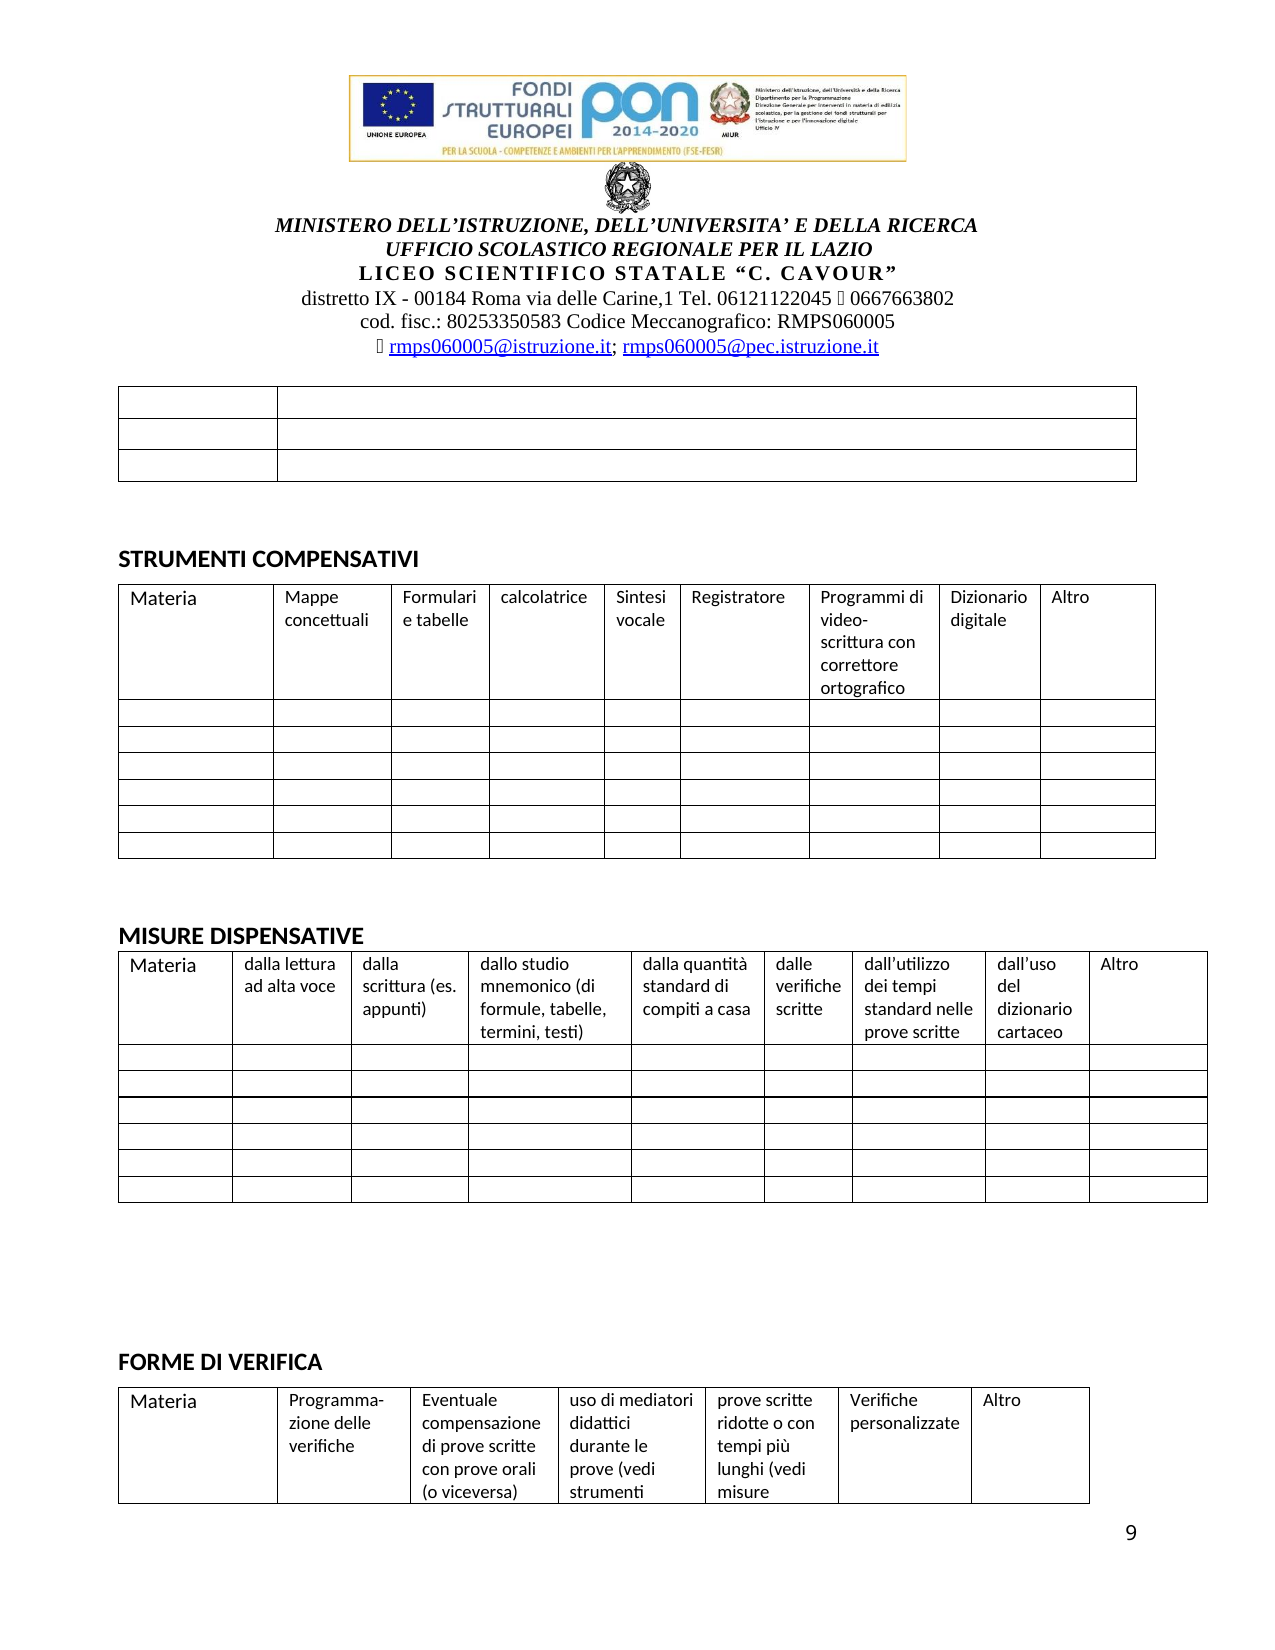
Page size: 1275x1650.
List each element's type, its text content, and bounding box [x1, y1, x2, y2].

table_header Materia [119, 585, 273, 699]
table_cell [274, 727, 391, 752]
table_header dalla lettura ad alta voce [233, 952, 351, 1043]
table_cell [632, 1124, 764, 1149]
table_header Sintesi vocale [605, 585, 680, 699]
table_cell [352, 1045, 468, 1070]
table_cell [986, 1177, 1089, 1202]
table_cell [119, 419, 277, 449]
text MISURE DISPENSATIVE [118, 920, 1137, 951]
table_cell [1041, 727, 1155, 752]
table_cell [810, 753, 939, 779]
table_cell [352, 1071, 468, 1096]
table_cell [392, 727, 489, 752]
table_cell [490, 727, 604, 752]
table_cell [119, 1124, 232, 1149]
table_cell [853, 1150, 985, 1176]
table_header Eventuale compensazione di prove scritte con prove orali (o viceversa) [411, 1388, 558, 1503]
table_header Materia [119, 952, 232, 1043]
table_cell [119, 1150, 232, 1176]
table_header prove scritte ridotte o con tempi più lunghi (vedi misure dispensative) [706, 1388, 838, 1503]
table_cell [940, 806, 1040, 832]
table_cell [469, 1150, 631, 1176]
table_cell [986, 1124, 1089, 1149]
table_header Materia [119, 1388, 277, 1503]
table_cell [352, 1124, 468, 1149]
table_cell [469, 1071, 631, 1096]
table_cell [940, 727, 1040, 752]
table_cell [940, 833, 1040, 858]
table_cell [119, 833, 273, 858]
table_cell [853, 1045, 985, 1070]
table_cell [853, 1098, 985, 1123]
table_cell [810, 833, 939, 858]
table_cell [233, 1071, 351, 1096]
table_header Formulari e tabelle [392, 585, 489, 699]
table_cell [469, 1045, 631, 1070]
table_cell [986, 1071, 1089, 1096]
text STRUMENTI COMPENSATIVI [118, 543, 1137, 573]
table_cell [119, 780, 273, 805]
table_cell [1090, 1045, 1207, 1070]
table_cell [940, 780, 1040, 805]
table_cell [810, 727, 939, 752]
table_cell [765, 1071, 852, 1096]
table_cell [278, 387, 1136, 418]
table_cell [1041, 700, 1155, 726]
table_cell [274, 700, 391, 726]
table_cell [490, 806, 604, 832]
table_cell [1041, 780, 1155, 805]
table_header Programma-zione delle verifiche [278, 1388, 410, 1503]
table_cell [490, 753, 604, 779]
table_cell [392, 833, 489, 858]
table_header Programmi di video-scrittura con correttore ortografico [810, 585, 939, 699]
table_cell [119, 1071, 232, 1096]
table_cell [765, 1124, 852, 1149]
table_cell [1090, 1098, 1207, 1123]
table_cell [233, 1177, 351, 1202]
table_cell [940, 753, 1040, 779]
table_cell [605, 780, 680, 805]
table_cell [469, 1098, 631, 1123]
table_cell [119, 753, 273, 779]
table_cell [469, 1124, 631, 1149]
table_header dall’uso del dizionario cartaceo [986, 952, 1089, 1043]
table_cell [1041, 833, 1155, 858]
table_cell [681, 727, 809, 752]
table_cell [681, 700, 809, 726]
table_cell [392, 806, 489, 832]
table_cell [765, 1177, 852, 1202]
table_header Altro [972, 1388, 1089, 1503]
table_cell [119, 1045, 232, 1070]
table_cell [352, 1150, 468, 1176]
table_header uso di mediatori didattici durante le prove (vedi strumenti compensativi) [559, 1388, 705, 1503]
table_cell [490, 700, 604, 726]
table_cell [119, 450, 277, 481]
table_cell [632, 1071, 764, 1096]
table_cell [853, 1177, 985, 1202]
table_cell [233, 1150, 351, 1176]
table_cell [681, 753, 809, 779]
table_header dall’utilizzo dei tempi standard nelle prove scritte [853, 952, 985, 1043]
table_header dalle verifiche scritte [765, 952, 852, 1043]
table_cell [605, 727, 680, 752]
table_header Verifiche personalizzate [839, 1388, 971, 1503]
table_cell [632, 1150, 764, 1176]
table_cell [940, 700, 1040, 726]
table_cell [605, 700, 680, 726]
table_header Registratore [681, 585, 809, 699]
table_cell [605, 833, 680, 858]
table_cell [1090, 1071, 1207, 1096]
table_cell [810, 700, 939, 726]
table_cell [1090, 1124, 1207, 1149]
table_cell [274, 780, 391, 805]
table_cell [605, 806, 680, 832]
table_cell [605, 753, 680, 779]
table_cell [233, 1124, 351, 1149]
table_header dalla quantità standard di compiti a casa [632, 952, 764, 1043]
table_cell [392, 753, 489, 779]
table_header dallo studio mnemonico (di formule, tabelle, termini, testi) [469, 952, 631, 1043]
table_cell [274, 753, 391, 779]
table_header Dizionario digitale [940, 585, 1040, 699]
table_cell [986, 1045, 1089, 1070]
table_cell [632, 1177, 764, 1202]
table_cell [681, 780, 809, 805]
table_cell [119, 387, 277, 418]
table_cell [1041, 753, 1155, 779]
table_header Altro [1090, 952, 1207, 1043]
table_cell [119, 1098, 232, 1123]
table_cell [810, 806, 939, 832]
table_cell [632, 1045, 764, 1070]
table_cell [352, 1177, 468, 1202]
table_cell [986, 1098, 1089, 1123]
table_cell [853, 1071, 985, 1096]
table_cell [1090, 1150, 1207, 1176]
table_cell [469, 1177, 631, 1202]
table_cell [119, 1177, 232, 1202]
table_cell [765, 1098, 852, 1123]
table_cell [274, 806, 391, 832]
table_cell [681, 806, 809, 832]
table_header Mappe concettuali [274, 585, 391, 699]
table_cell [233, 1045, 351, 1070]
table_cell [119, 727, 273, 752]
text FORME DI VERIFICA [118, 1346, 1137, 1377]
table_cell [352, 1098, 468, 1123]
table_cell [119, 806, 273, 832]
table_cell [1041, 806, 1155, 832]
table_cell [490, 780, 604, 805]
table_cell [765, 1045, 852, 1070]
table_cell [1090, 1177, 1207, 1202]
table_cell [632, 1098, 764, 1123]
table_cell [119, 700, 273, 726]
table_cell [278, 450, 1136, 481]
table_cell [392, 780, 489, 805]
table_cell [986, 1150, 1089, 1176]
table_cell [681, 833, 809, 858]
table_cell [810, 780, 939, 805]
picture [348, 75, 907, 214]
table_cell [765, 1150, 852, 1176]
table_header Altro [1041, 585, 1155, 699]
table_header dalla scrittura (es. appunti) [352, 952, 468, 1043]
table_cell [233, 1098, 351, 1123]
table_header calcolatrice [490, 585, 604, 699]
table_cell [278, 419, 1136, 449]
table_cell [853, 1124, 985, 1149]
table_cell [490, 833, 604, 858]
table_cell [274, 833, 391, 858]
table_cell [392, 700, 489, 726]
